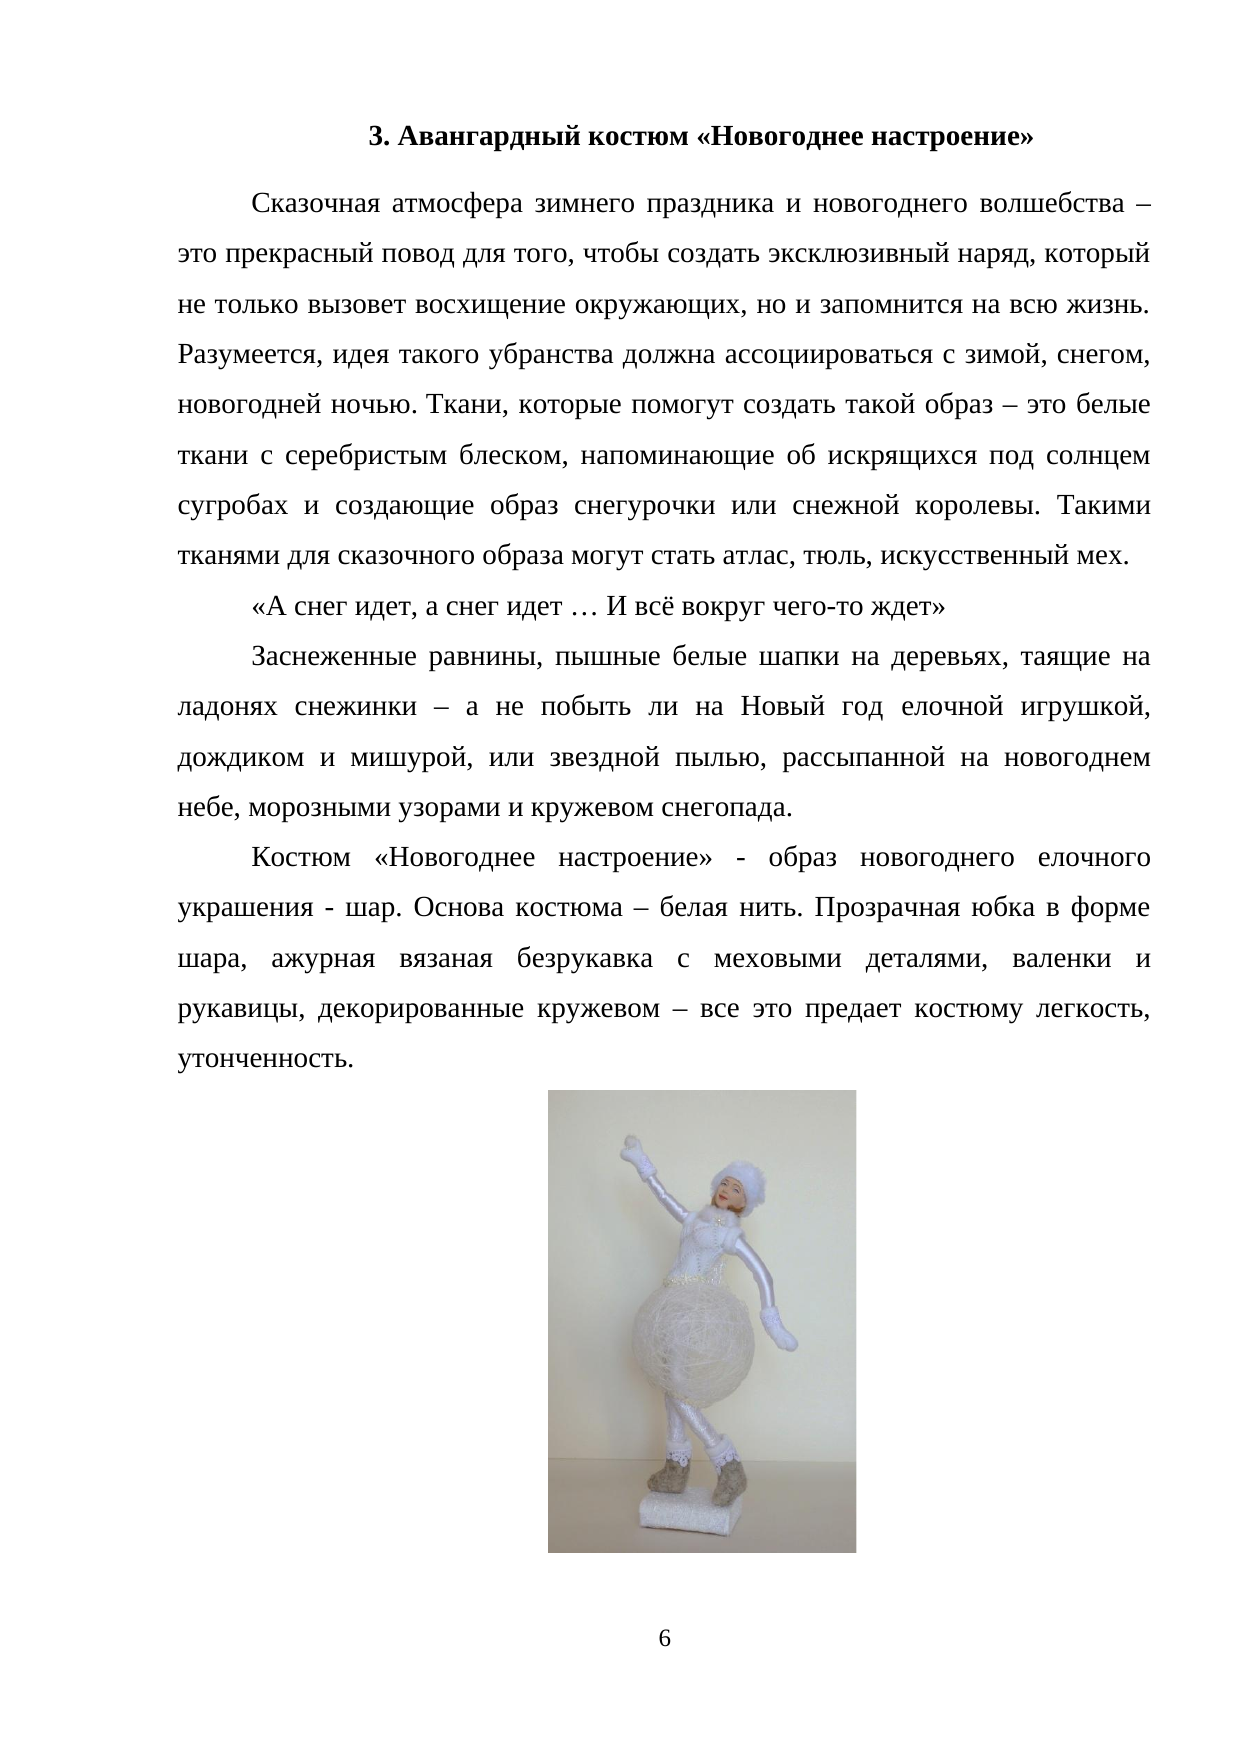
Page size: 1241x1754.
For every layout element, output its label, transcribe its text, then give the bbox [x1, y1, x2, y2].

text Сказочная атмосфера зимнего праздника и новогоднего волшебства – это прекрасный повод для того, чтобы создать эксклюзивный наряд, который не только вызовет восхищение окружающих, но и запомнится на всю жизнь. Разумеется, идея такого убранства должна ассоциироваться с зимой, снегом, новогодней ночью. Ткани, которые помогут создать такой образ – это белые ткани с серебристым блеском, напоминающие об искрящихся под солнцем сугробах и создающие образ снегурочки или снежной королевы. Такими тканями для сказочного образа могут стать атлас, тюль, искусственный мех. [177, 185, 1152, 571]
text Костюм «Новогоднее настроение» - образ новогоднего елочного украшения - шар. Основа костюма – белая нить. Прозрачная юбка в форме шара, ажурная вязаная безрукавка с меховыми деталями, валенки и рукавицы, декорированные кружевом – все это предает костюму легкость, утонченность. [177, 839, 1152, 1074]
picture [548, 1090, 857, 1553]
text Заснеженные равнины, пышные белые шапки на деревьях, таящие на ладонях снежинки – а не побыть ли на Новый год елочной игрушкой, дождиком и мишурой, или звездной пылью, рассыпанной на новогоднем небе, морозными узорами и кружевом снегопада. [177, 638, 1152, 822]
text «А снег идет, а снег идет … И всё вокруг чего-то ждет» [177, 588, 1152, 621]
text 3. Авангардный костюм «Новогоднее настроение» [177, 118, 1152, 152]
